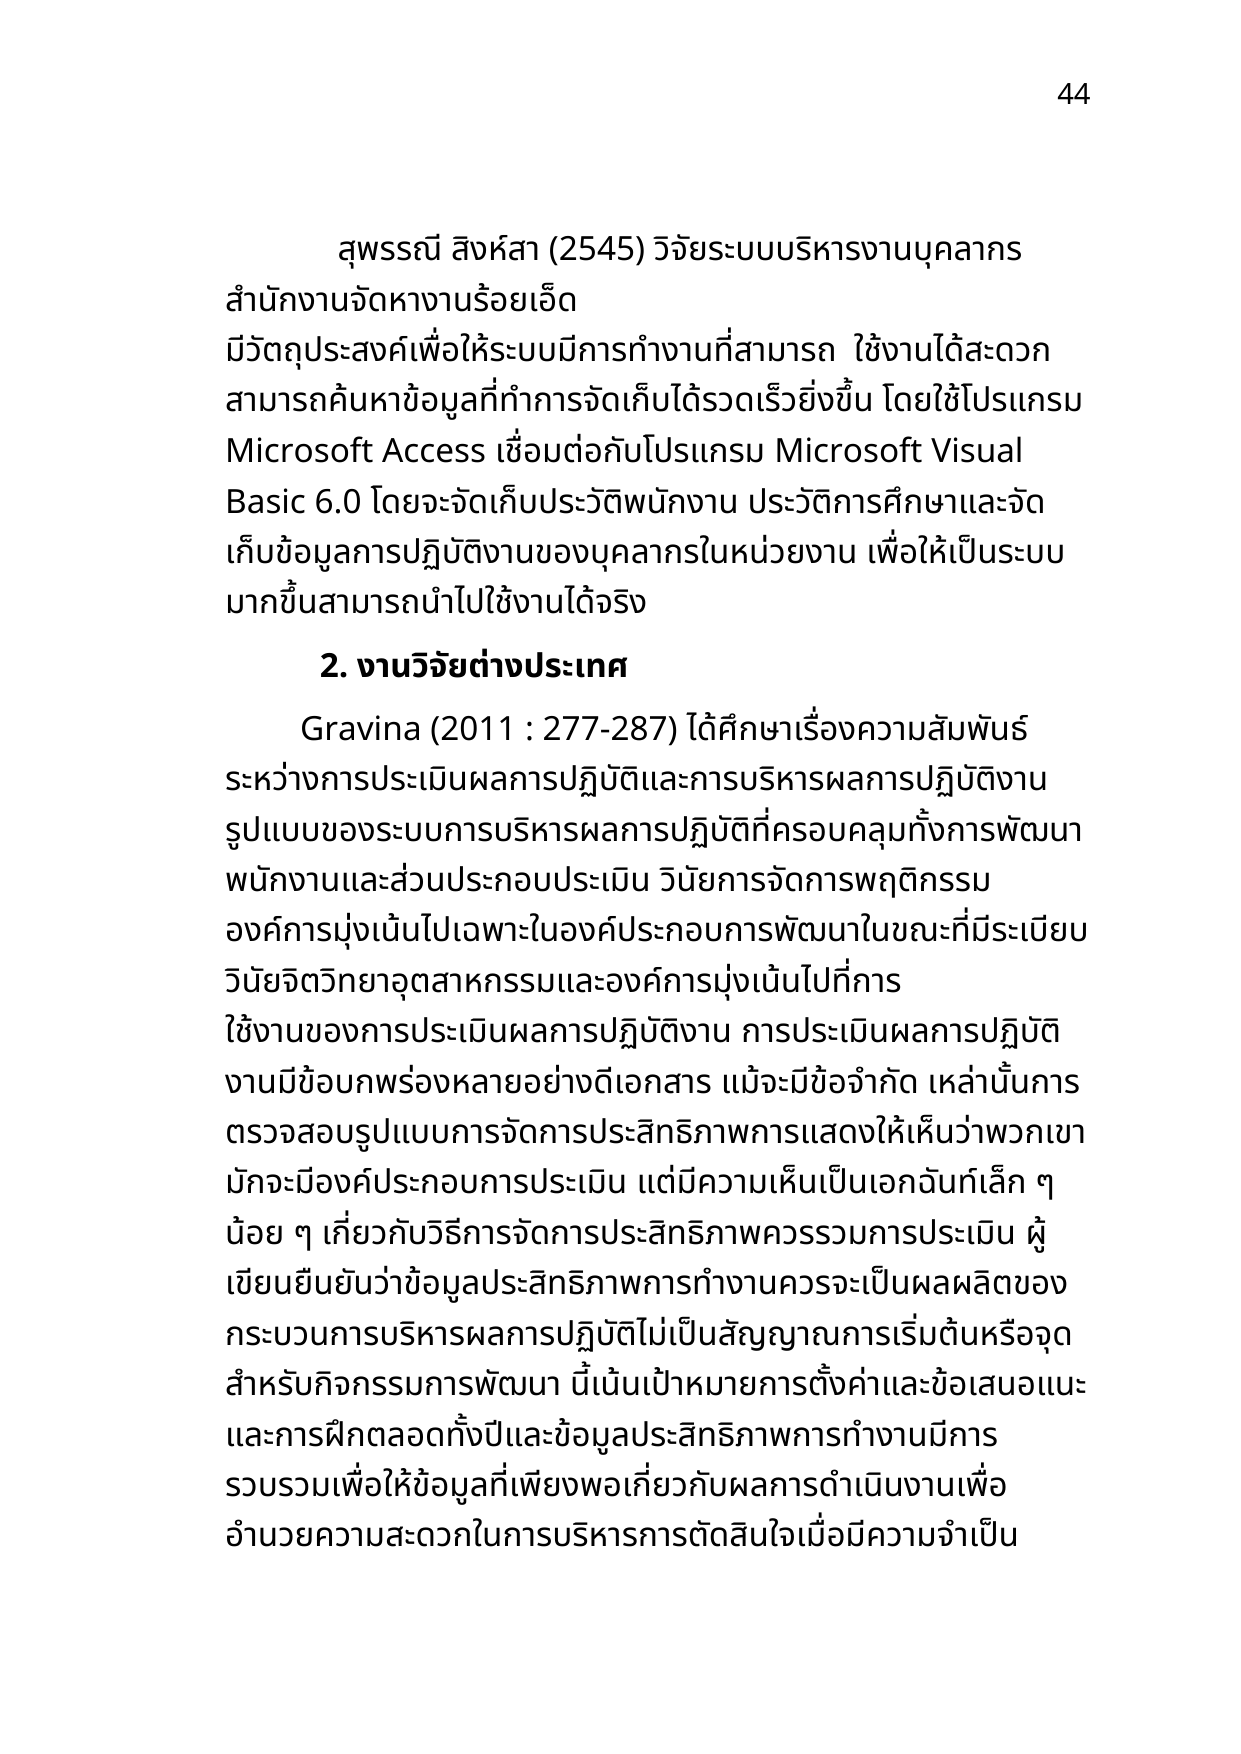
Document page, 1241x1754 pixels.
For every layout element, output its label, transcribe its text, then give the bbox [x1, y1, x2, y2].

text มีวัตถุประสงค์เพื่อให้ระบบมีการทำงานที่สามารถ ใช้งานได้สะดวก สามารถค้นหาข้อมูลที่ทำการจัดเก็บได้รวดเร็วยิ่งขึ้น โดยใช้โปรแกรม Microsoft Access เชื่อมต่อกับโปรแกรม Microsoft Visual Basic 6.0 โดยจะจัดเก็บประวัติพนักงาน ประวัติการศึกษาและจัดเก็บข้อมูลการปฏิบัติงานของบุคลากรในหน่วยงาน เพื่อให้เป็นระบบมากขึ้นสามารถนำไปใช้งานได้จริง [225, 326, 1090, 629]
text Gravina (2011 : 277-287) ได้ศึกษาเรื่องความสัมพันธ์ระหว่างการประเมินผลการปฏิบัติและการบริหารผลการปฏิบัติงาน รูปแบบของระบบการบริหารผลการปฏิบัติที่ครอบคลุมทั้งการพัฒนาพนักงานและส่วนประกอบประเมิน วินัยการจัดการพฤติกรรมองค์การมุ่งเน้นไปเฉพาะในองค์ประกอบการพัฒนาในขณะที่มีระเบียบวินัยจิตวิทยาอุตสาหกรรมและองค์การมุ่งเน้นไปที่การ [225, 704, 1090, 1007]
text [225, 1007, 1090, 1562]
text สุพรรณี สิงห์สา (2545) วิจัยระบบบริหารงานบุคลากรสำนักงานจัดหางานร้อยเอ็ด [225, 225, 1090, 326]
text 2. งานวิจัยต่างประเทศ [225, 641, 1090, 692]
